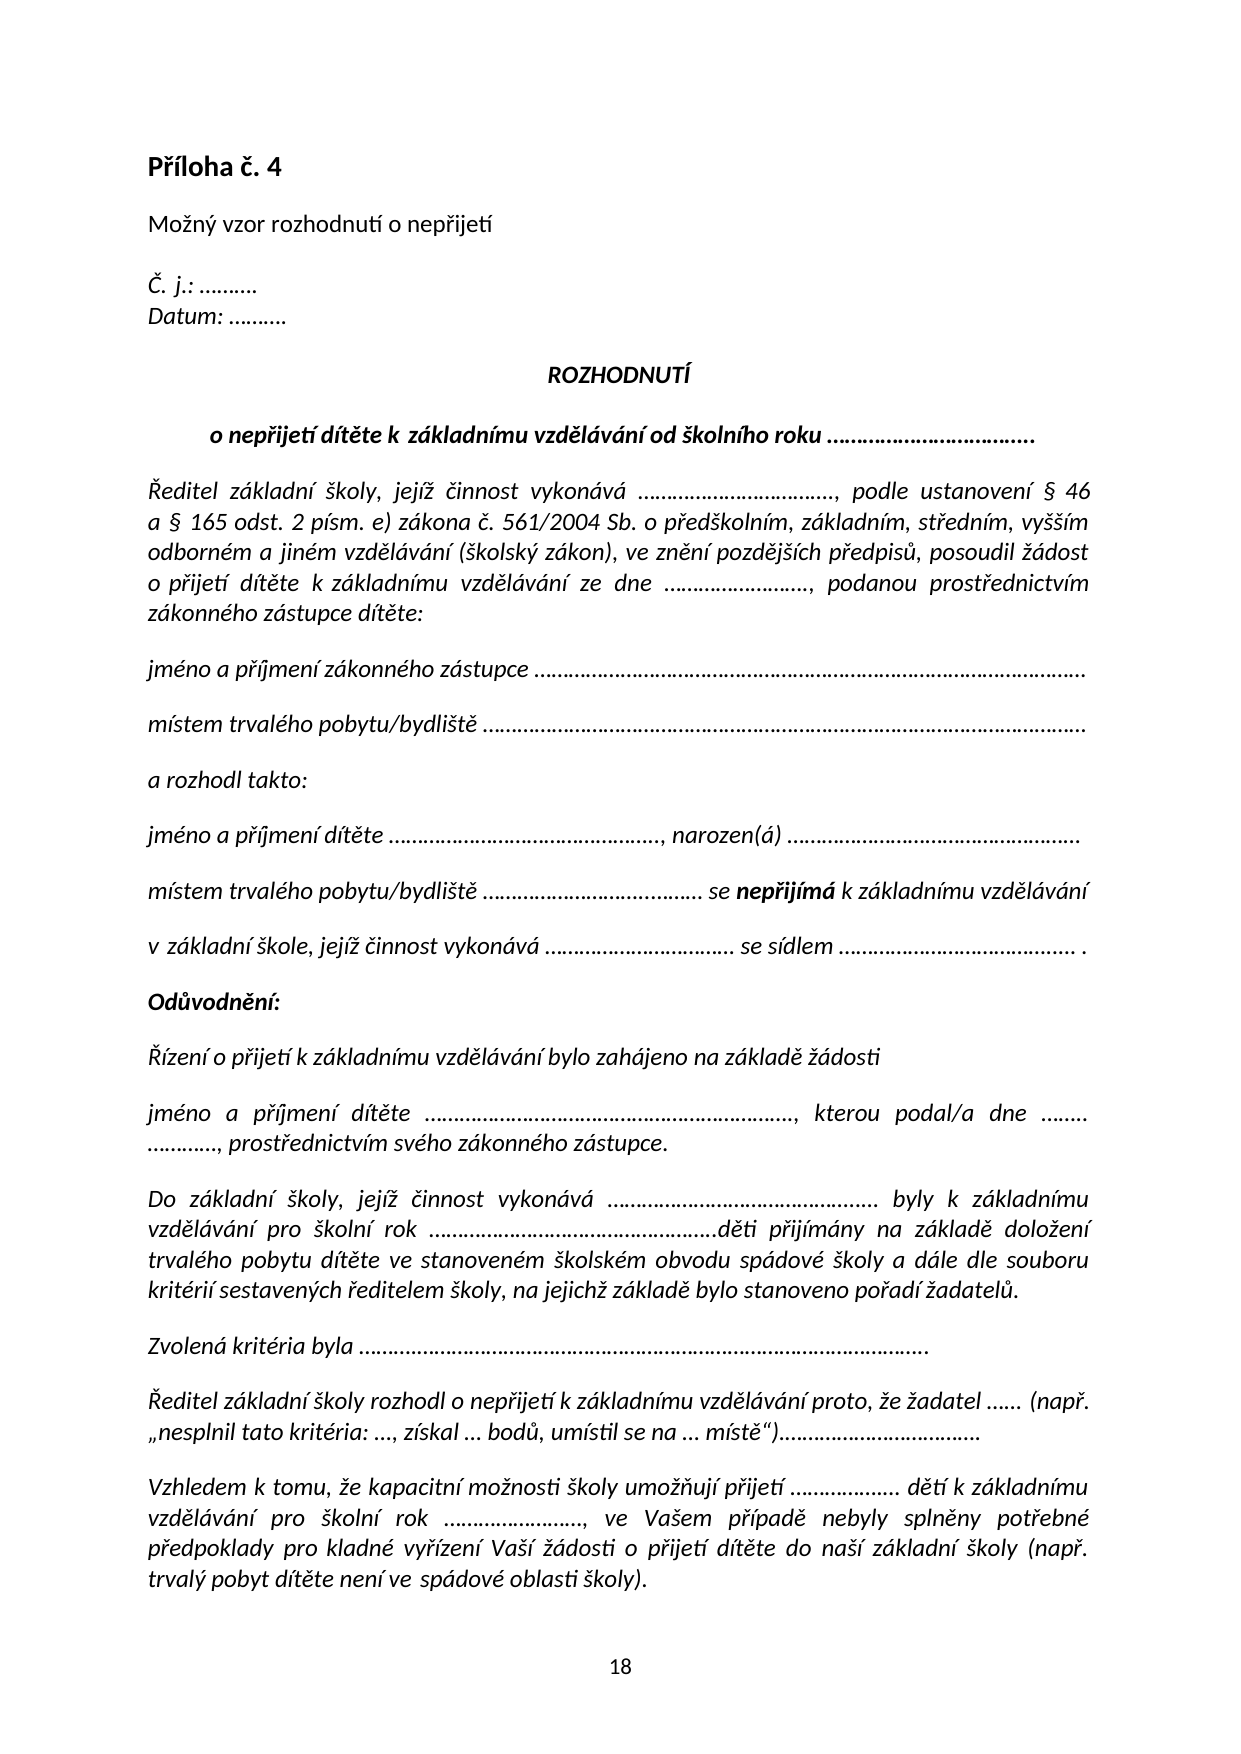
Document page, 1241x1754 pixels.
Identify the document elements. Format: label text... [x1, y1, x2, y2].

text jméno a příjmení zákonného zástupce …………………………………………………………………………………… [148, 653, 1093, 683]
text v základní škole, jejíž činnost vykonává …………………………… se sídlem ………………………………..… . [148, 930, 1093, 961]
text a rozhodl takto: [148, 764, 1093, 794]
text Příloha č. 4 [148, 148, 1093, 183]
text jméno a příjmení dítěte ……………………………………….., narozen(á) …………………………………………… [148, 819, 1093, 850]
text jméno a příjmení dítěte ………………………………………………………., kterou podal/a dne ……..…………, prostřednictvím svého zákonného zástupce. [148, 1097, 1093, 1158]
text Ředitel základní školy, jejíž činnost vykonává ……………………………., podle ustanovení § 46 a § 165 odst. 2 písm. e) zákona č. 561/2004 Sb. o předškolním, základním, středním, vyšším odborném a jiném vzdělávání (školský zákon), ve znění pozdějších předpisů, posoudil žádost o přijetí dítěte k základnímu vzdělávání ze dne ……………………., podanou prostřednictvím zákonného zástupce dítěte: [148, 475, 1093, 628]
text Možný vzor rozhodnutí o nepřijetí [148, 208, 1093, 239]
text Zvolená kritéria byla ……….…………………………………………………………………………….. [148, 1330, 1093, 1361]
text Ředitel základní školy rozhodl o nepřijetí k základnímu vzdělávání proto, že žadatel …… (např. „nesplnil tato kritéria: …, získal … bodů, umístil se na … místě“).……………………………. [148, 1386, 1093, 1447]
text Odůvodnění: [148, 986, 1093, 1016]
text Č. j.: ………. [148, 269, 1093, 300]
text ROZHODNUTÍ [148, 359, 1093, 390]
text Do základní školy, jejíž činnost vykonává ……………………………………..… byly k základnímu vzdělávání pro školní rok …………………………………………..děti přijímány na základě doložení trvalého pobytu dítěte ve stanoveném školském obvodu spádové školy a dále dle souboru kritérií sestavených ředitelem školy, na jejichž základě bylo stanoveno pořadí žadatelů. [148, 1183, 1093, 1305]
text Řízení o přijetí k základnímu vzdělávání bylo zahájeno na základě žádosti [148, 1041, 1093, 1072]
text Datum: ………. [148, 300, 1093, 330]
text místem trvalého pobytu/bydliště …………………………………………………………………………………………… [148, 708, 1093, 739]
text Vzhledem k tomu, že kapacitní možnosti školy umožňují přijetí …………….… dětí k základnímu vzdělávání pro školní rok ……………………, ve Vašem případě nebyly splněny potřebné předpoklady pro kladné vyřízení Vaší žádosti o přijetí dítěte do naší základní školy (např. trvalý pobyt dítěte není ve spádové oblasti školy). [148, 1472, 1093, 1594]
text místem trvalého pobytu/bydliště ………………………..……… se nepřijímá k základnímu vzdělávání [148, 875, 1093, 905]
text o nepřijetí dítěte k základnímu vzdělávání od školního roku …………………………….. [148, 419, 1093, 450]
